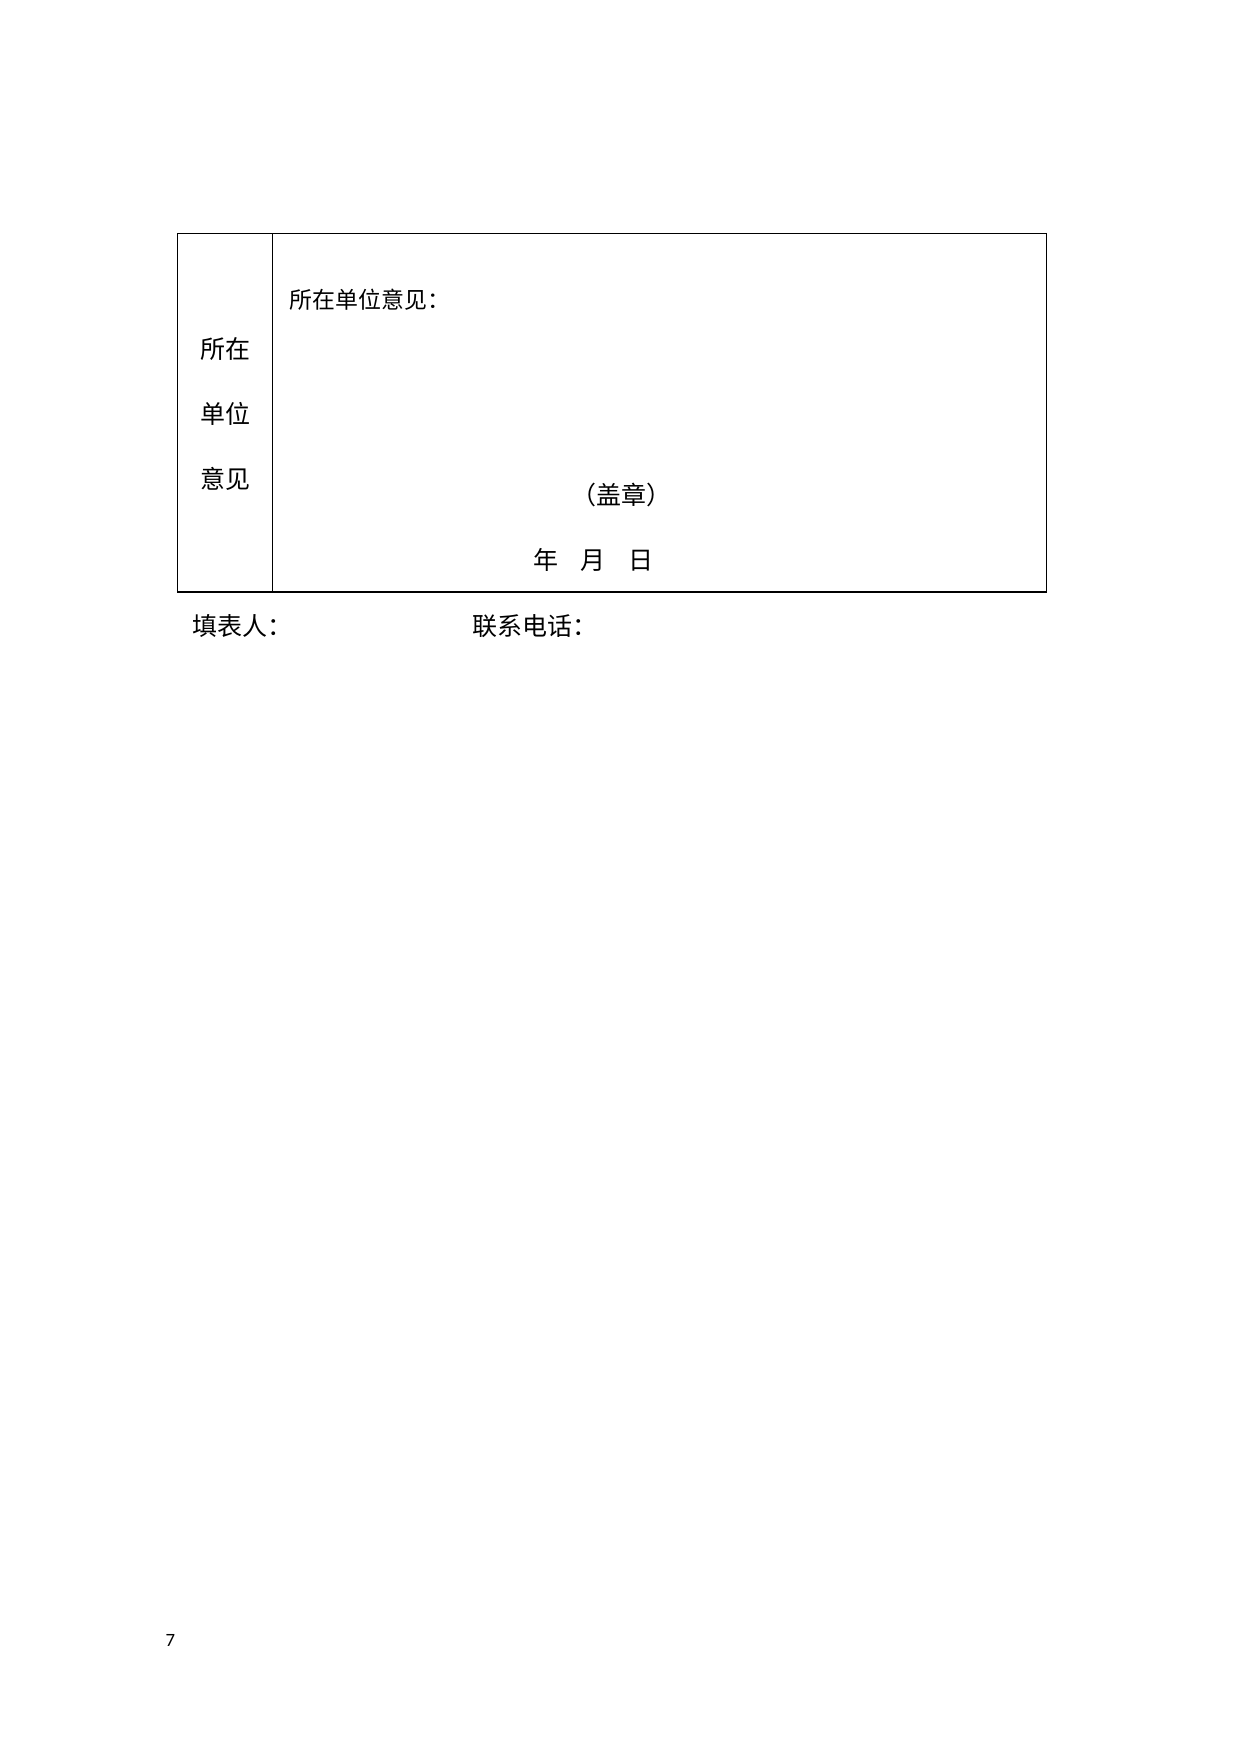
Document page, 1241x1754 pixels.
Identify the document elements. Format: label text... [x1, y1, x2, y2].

table_cell 所在单位意见 [178, 234, 272, 591]
table_cell 所在单位意见： （盖章） 年 月 日 [273, 234, 1046, 591]
text 填表人： 联系电话： [165, 592, 1087, 657]
